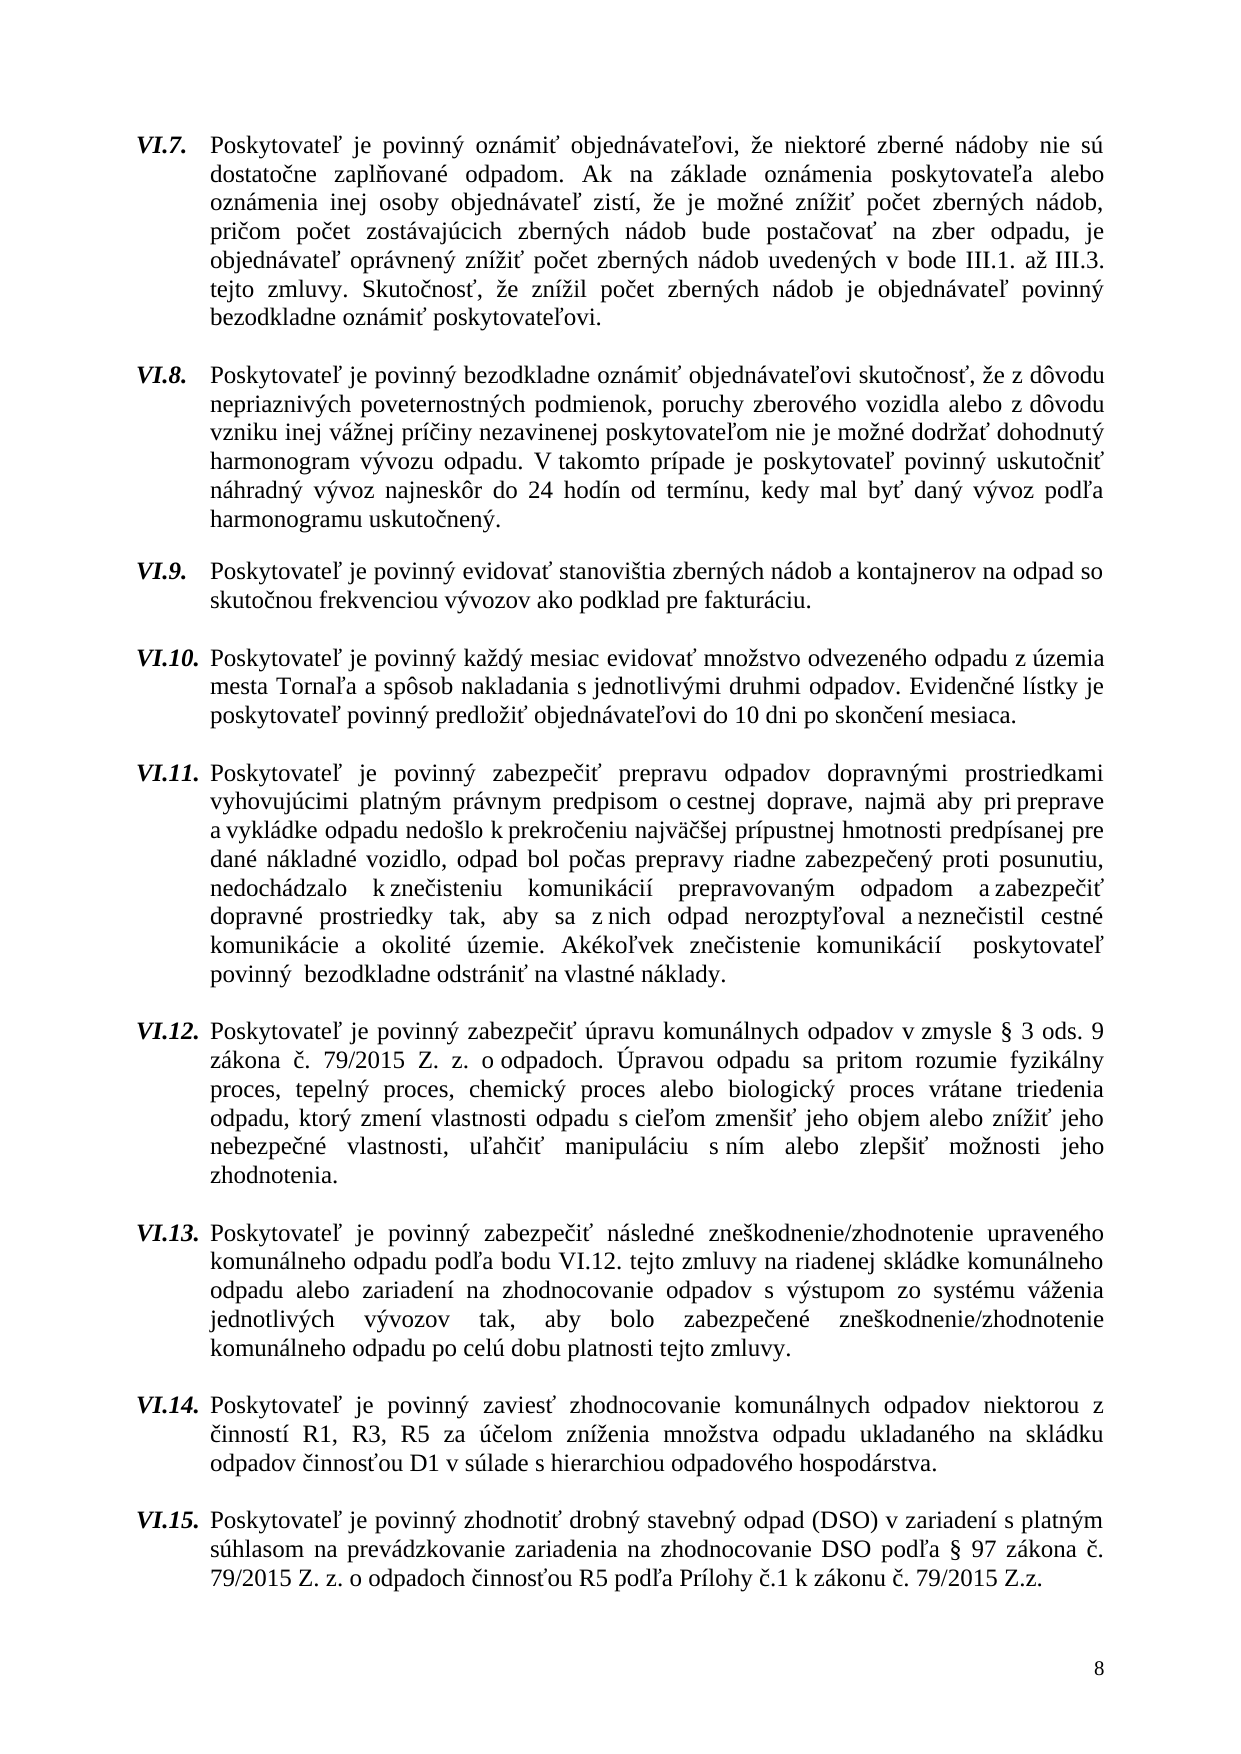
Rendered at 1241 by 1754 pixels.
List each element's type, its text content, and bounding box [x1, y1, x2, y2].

text VI.13. Poskytovateľ je povinný zabezpečiť následné zneškodnenie/zhodnotenie upraveného komunálneho odpadu podľa bodu VI.12. tejto zmluvy na riadenej skládke komunálneho odpadu alebo zariadení na zhodnocovanie odpadov s výstupom zo systému váženia jednotlivých vývozov tak, aby bolo zabezpečené zneškodnenie/zhodnotenie komunálneho odpadu po celú dobu platnosti tejto zmluvy. [136, 1218, 1104, 1361]
text VI.15. Poskytovateľ je povinný zhodnotiť drobný stavebný odpad (DSO) v zariadení s platným súhlasom na prevádzkovanie zariadenia na zhodnocovanie DSO podľa § 97 zákona č. 79/2015 Z. z. o odpadoch činnosťou R5 podľa Prílohy č.1 k zákonu č. 79/2015 Z.z. [136, 1505, 1104, 1591]
text VI.9. Poskytovateľ je povinný evidovať stanovištia zberných nádob a kontajnerov na odpad so skutočnou frekvenciou vývozov ako podklad pre fakturáciu. [136, 556, 1104, 614]
text VI.14. Poskytovateľ je povinný zaviesť zhodnocovanie komunálnych odpadov niektorou z činností R1, R3, R5 za účelom zníženia množstva odpadu ukladaného na skládku odpadov činnosťou D1 v súlade s hierarchiou odpadového hospodárstva. [136, 1390, 1104, 1476]
text VI.10. Poskytovateľ je povinný každý mesiac evidovať množstvo odvezeného odpadu z územia mesta Tornaľa a spôsob nakladania s jednotlivými druhmi odpadov. Evidenčné lístky je poskytovateľ povinný predložiť objednávateľovi do 10 dni po skončení mesiaca. [136, 643, 1104, 729]
text VI.7. Poskytovateľ je povinný oznámiť objednávateľovi, že niektoré zberné nádoby nie sú dostatočne zaplňované odpadom. Ak na základe oznámenia poskytovateľa alebo oznámenia inej osoby objednávateľ zistí, že je možné znížiť počet zberných nádob, pričom počet zostávajúcich zberných nádob bude postačovať na zber odpadu, je objednávateľ oprávnený znížiť počet zberných nádob uvedených v bode III.1. až III.3. tejto zmluvy. Skutočnosť, že znížil počet zberných nádob je objednávateľ povinný bezodkladne oznámiť poskytovateľovi. [136, 130, 1104, 331]
text VI.8. Poskytovateľ je povinný bezodkladne oznámiť objednávateľovi skutočnosť, že z dôvodu nepriaznivých poveternostných podmienok, poruchy zberového vozidla alebo z dôvodu vzniku inej vážnej príčiny nezavinenej poskytovateľom nie je možné dodržať dohodnutý harmonogram vývozu odpadu. V takomto prípade je poskytovateľ povinný uskutočniť náhradný vývoz najneskôr do 24 hodín od termínu, kedy mal byť daný vývoz podľa harmonogramu uskutočnený. [136, 360, 1104, 532]
text VI.12. Poskytovateľ je povinný zabezpečiť úpravu komunálnych odpadov v zmysle § 3 ods. 9 zákona č. 79/2015 Z. z. o odpadoch. Úpravou odpadu sa pritom rozumie fyzikálny proces, tepelný proces, chemický proces alebo biologický proces vrátane triedenia odpadu, ktorý zmení vlastnosti odpadu s cieľom zmenšiť jeho objem alebo znížiť jeho nebezpečné vlastnosti, uľahčiť manipuláciu s ním alebo zlepšiť možnosti jeho zhodnotenia. [136, 1016, 1104, 1189]
text VI.11. Poskytovateľ je povinný zabezpečiť prepravu odpadov dopravnými prostriedkami vyhovujúcimi platným právnym predpisom o cestnej doprave, najmä aby pri preprave a vykládke odpadu nedošlo k prekročeniu najväčšej prípustnej hmotnosti predpísanej pre dané nákladné vozidlo, odpad bol počas prepravy riadne zabezpečený proti posunutiu, nedochádzalo k znečisteniu komunikácií prepravovaným odpadom a zabezpečiť dopravné prostriedky tak, aby sa z nich odpad nerozptyľoval a neznečistil cestné komunikácie a okolité územie. Akékoľvek znečistenie komunikácií poskytovateľ povinný bezodkladne odstrániť na vlastné náklady. [136, 758, 1104, 988]
